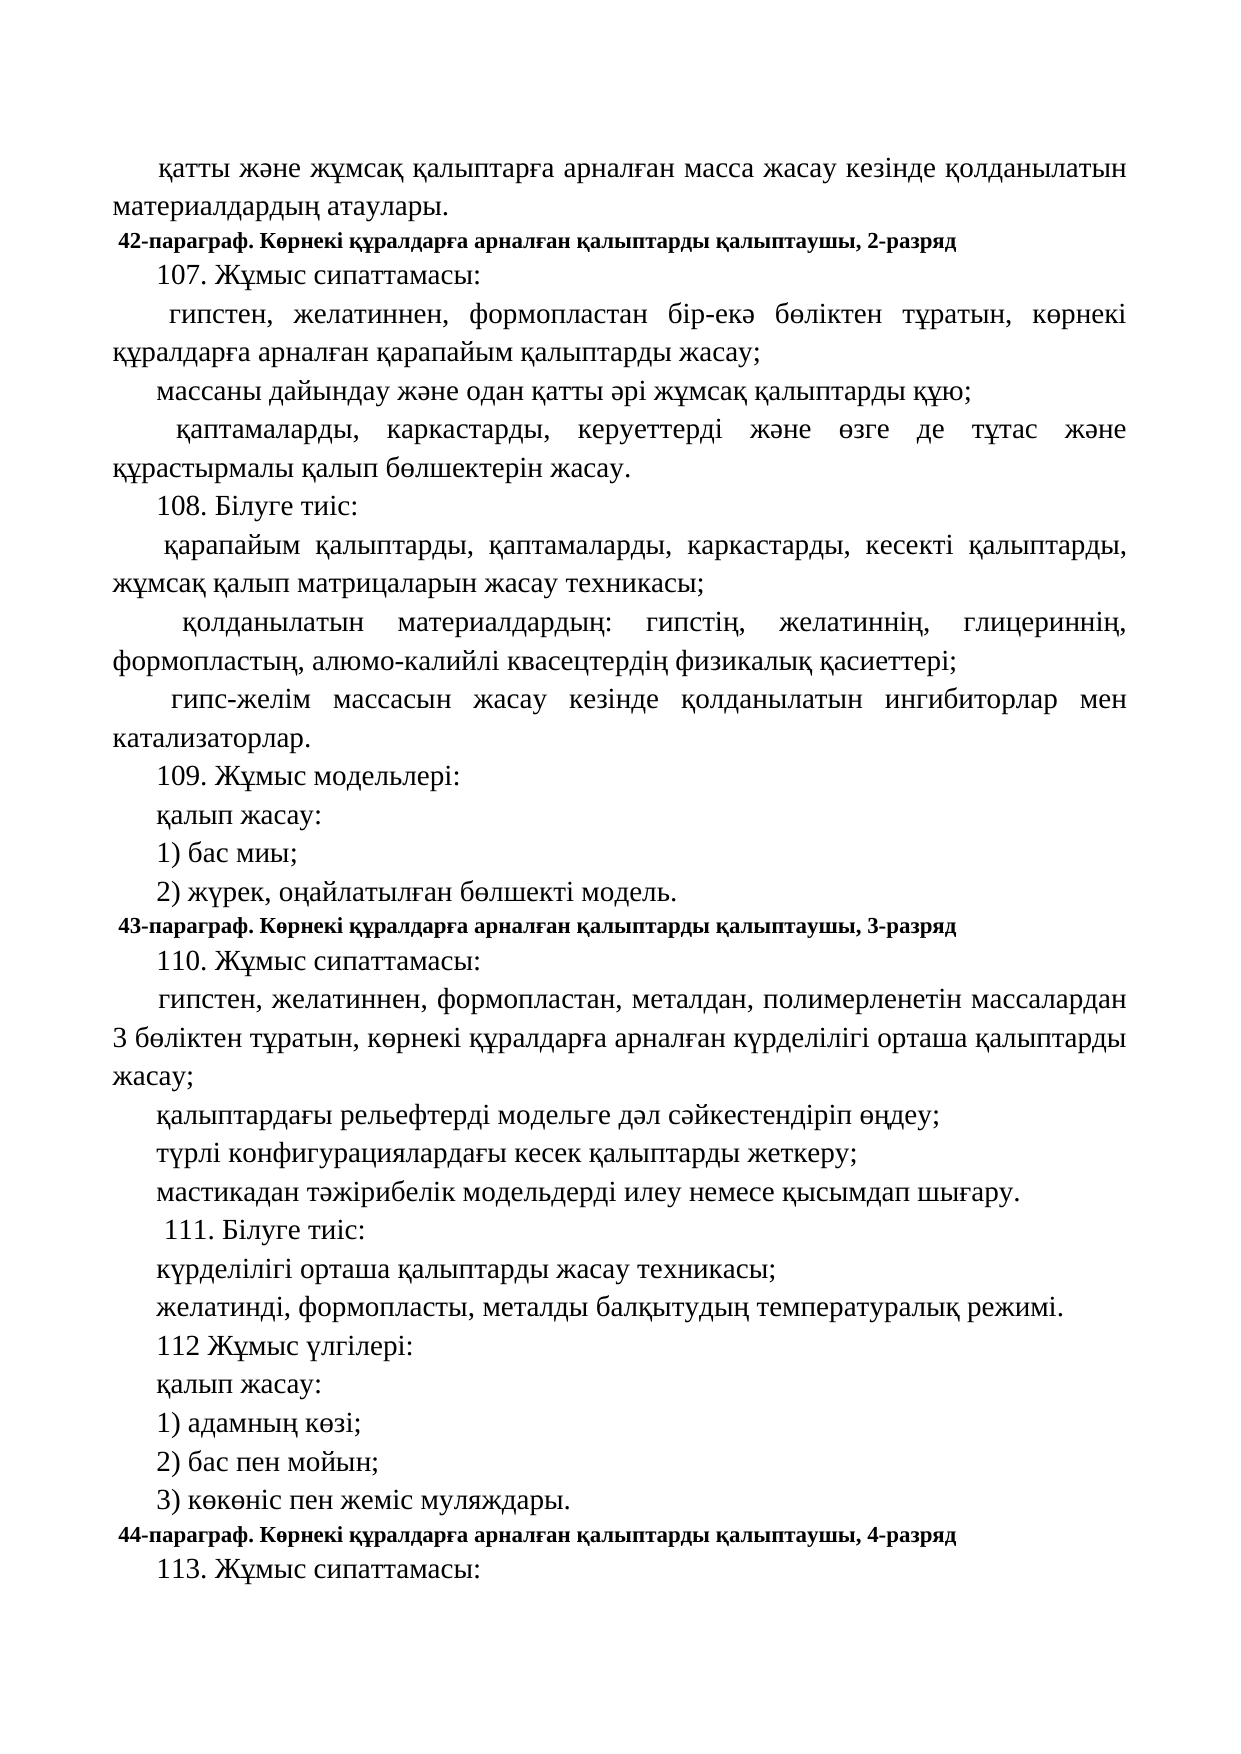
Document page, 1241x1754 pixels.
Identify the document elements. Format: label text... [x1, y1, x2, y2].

text 110. Жұмыс сипаттамасы: [112, 943, 1128, 976]
text желатинді, формопласты, металды балқытудың температуралық режимі. [112, 1289, 1128, 1323]
text гипстен, желатиннен, формопластан, металдан, полимерленетін массалардан 3 бөліктен тұратын, көрнекі құралдарға арналған күрделілігі орташа қалыптарды жасау; [112, 981, 1128, 1092]
text қаптамаларды, каркастарды, керуеттерді және өзге де тұтас және құрастырмалы қалып бөлшектерін жасау. [112, 411, 1128, 483]
text қарапайым қалыптарды, қаптамаларды, каркастарды, кесекті қалыптарды, жұмсақ қалып матрицаларын жасау техникасы; [112, 527, 1128, 599]
text 1) бас миы; [112, 835, 1128, 869]
text күрделілігі орташа қалыптарды жасау техникасы; [112, 1251, 1128, 1284]
text қалып жасау: [112, 1367, 1128, 1400]
text 112 Жұмыс үлгілері: [112, 1328, 1128, 1362]
text 44-параграф. Көрнекі құралдарға арналған қалыптарды қалыптаушы, 4-разряд [112, 1521, 1128, 1547]
text қалып жасау: [112, 797, 1128, 830]
text 2) бас пен мойын; [112, 1444, 1128, 1477]
text қолданылатын материалдардың: гипстің, желатиннің, глицериннің, формопластың, алюмо-калийлі квасецтердің физикалық қасиеттері; [112, 604, 1128, 676]
text 107. Жұмыс сипаттамасы: [112, 257, 1128, 291]
text 42-параграф. Көрнекі құралдарға арналған қалыптарды қалыптаушы, 2-разряд [112, 227, 1128, 253]
text 1) адамның көзі; [112, 1405, 1128, 1439]
text 109. Жұмыс модельлері: [112, 758, 1128, 792]
text мастикадан тәжірибелік модельдерді илеу немесе қысымдап шығару. [112, 1174, 1128, 1207]
text 3) көкөніс пен жеміс муляждары. [112, 1482, 1128, 1516]
text қатты және жұмсақ қалыптарға арналған масса жасау кезінде қолданылатын материалдардың атаулары. [112, 150, 1128, 222]
text қалыптардағы рельефтерді модельге дәл сәйкестендіріп өңдеу; [112, 1097, 1128, 1130]
text 111. Білуге тиіс: [112, 1212, 1128, 1246]
text гипстен, желатиннен, формопластан бір-екә бөліктен тұратын, көрнекі құралдарға арналған қарапайым қалыптарды жасау; [112, 296, 1128, 368]
text 108. Білуге тиіс: [112, 488, 1128, 522]
text түрлі конфигурациялардағы кесек қалыптарды жеткеру; [112, 1135, 1128, 1169]
text 43-параграф. Көрнекі құралдарға арналған қалыптарды қалыптаушы, 3-разряд [112, 912, 1128, 939]
text гипс-желім массасын жасау кезінде қолданылатын ингибиторлар мен катализаторлар. [112, 681, 1128, 753]
text массаны дайындау және одан қатты әрі жұмсақ қалыптарды құю; [112, 373, 1128, 406]
text 2) жүрек, оңайлатылған бөлшекті модель. [112, 874, 1128, 907]
text 113. Жұмыс сипаттамасы: [112, 1551, 1128, 1584]
